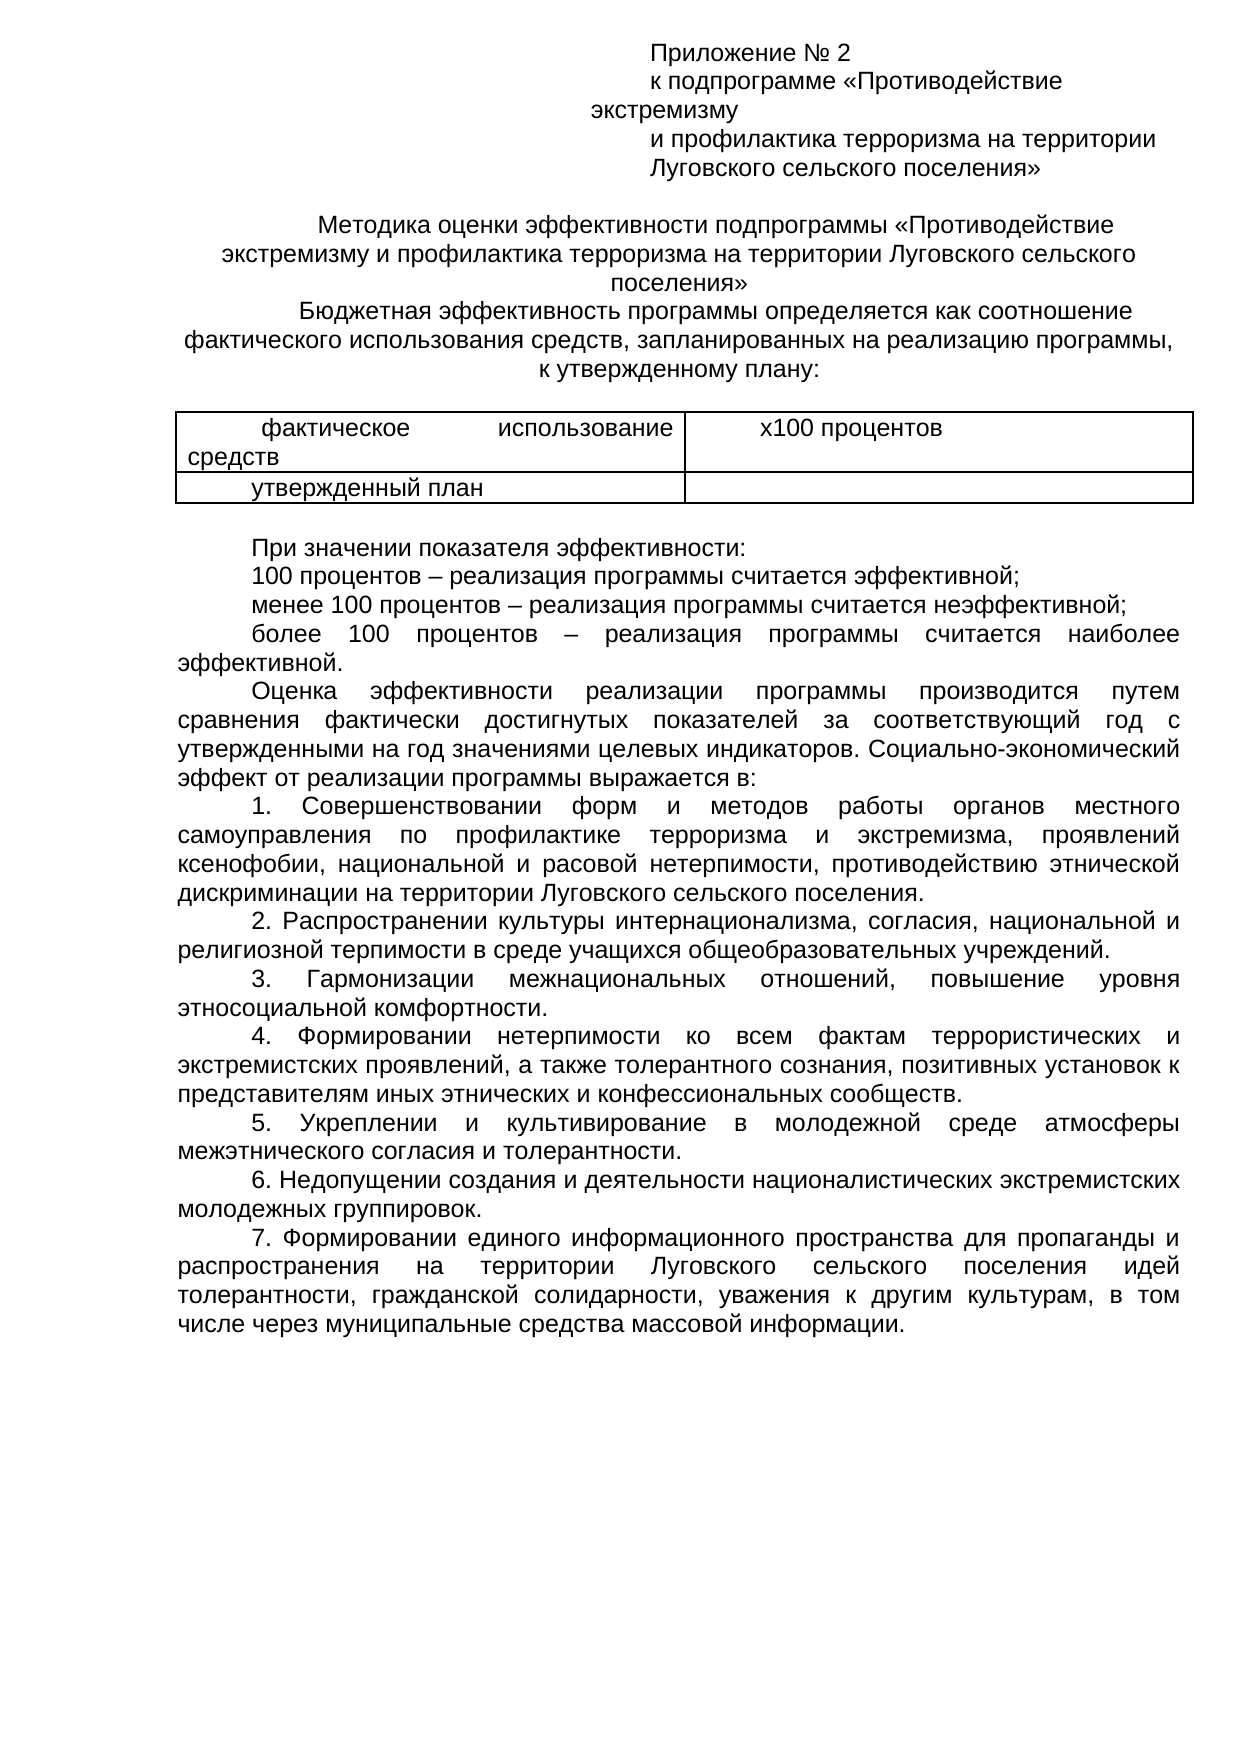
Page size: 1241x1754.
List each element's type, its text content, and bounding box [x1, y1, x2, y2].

text 1. Совершенствовании форм и методов работы органов местного самоуправления по профилактике терроризма и экстремизма, проявлений ксенофобии, национальной и расовой нетерпимости, противодействию этнической дискриминации на территории Луговского сельского поселения. [177, 791, 1181, 906]
text 7. Формировании единого информационного пространства для пропаганды и распространения на территории Луговского сельского поселения идей толерантности, гражданской солидарности, уважения к другим культурам, в том числе через муниципальные средства массовой информации. [177, 1222, 1181, 1337]
text Оценка эффективности реализации программы производится путем сравнения фактически достигнутых показателей за соответствующий год с утвержденными на год значениями целевых индикаторов. Социально-экономический эффект от реализации программы выражается в: [177, 676, 1181, 791]
text 4. Формировании нетерпимости ко всем фактам террористических и экстремистских проявлений, а также толерантного сознания, позитивных установок к представителям иных этнических и конфессиональных сообществ. [177, 1021, 1181, 1107]
text и профилактика терроризма на территории [591, 124, 1181, 152]
text к подпрограмме «Противодействие экстремизму [591, 66, 1181, 124]
text 3. Гармонизации межнациональных отношений, повышение уровня этносоциальной комфортности. [177, 964, 1181, 1021]
table_header фактическое использование средств [177, 413, 684, 471]
table_header х100 процентов [686, 413, 1192, 471]
text 5. Укреплении и культивирование в молодежной среде атмосферы межэтнического согласия и толерантности. [177, 1107, 1181, 1165]
text Бюджетная эффективность программы определяется как соотношение фактического использования средств, запланированных на реализацию программы, к утвержденному плану: [177, 296, 1181, 382]
text Методика оценки эффективности подпрограммы «Противодействие экстремизму и профилактика терроризма на территории Луговского сельского поселения» [177, 210, 1181, 296]
text При значении показателя эффективности: [177, 532, 1181, 561]
text более 100 процентов – реализация программы считается наиболее эффективной. [177, 619, 1181, 676]
text 100 процентов – реализация программы считается эффективной; [177, 561, 1181, 590]
text 6. Недопущении создания и деятельности националистических экстремистских молодежных группировок. [177, 1165, 1181, 1222]
table_cell утвержденный план [177, 473, 684, 502]
text Приложение № 2 [591, 37, 1181, 66]
text 2. Распространении культуры интернационализма, согласия, национальной и религиозной терпимости в среде учащихся общеобразовательных учреждений. [177, 906, 1181, 964]
table_cell [686, 473, 1192, 502]
text Луговского сельского поселения» [591, 152, 1181, 181]
text менее 100 процентов – реализация программы считается неэффективной; [177, 590, 1181, 619]
